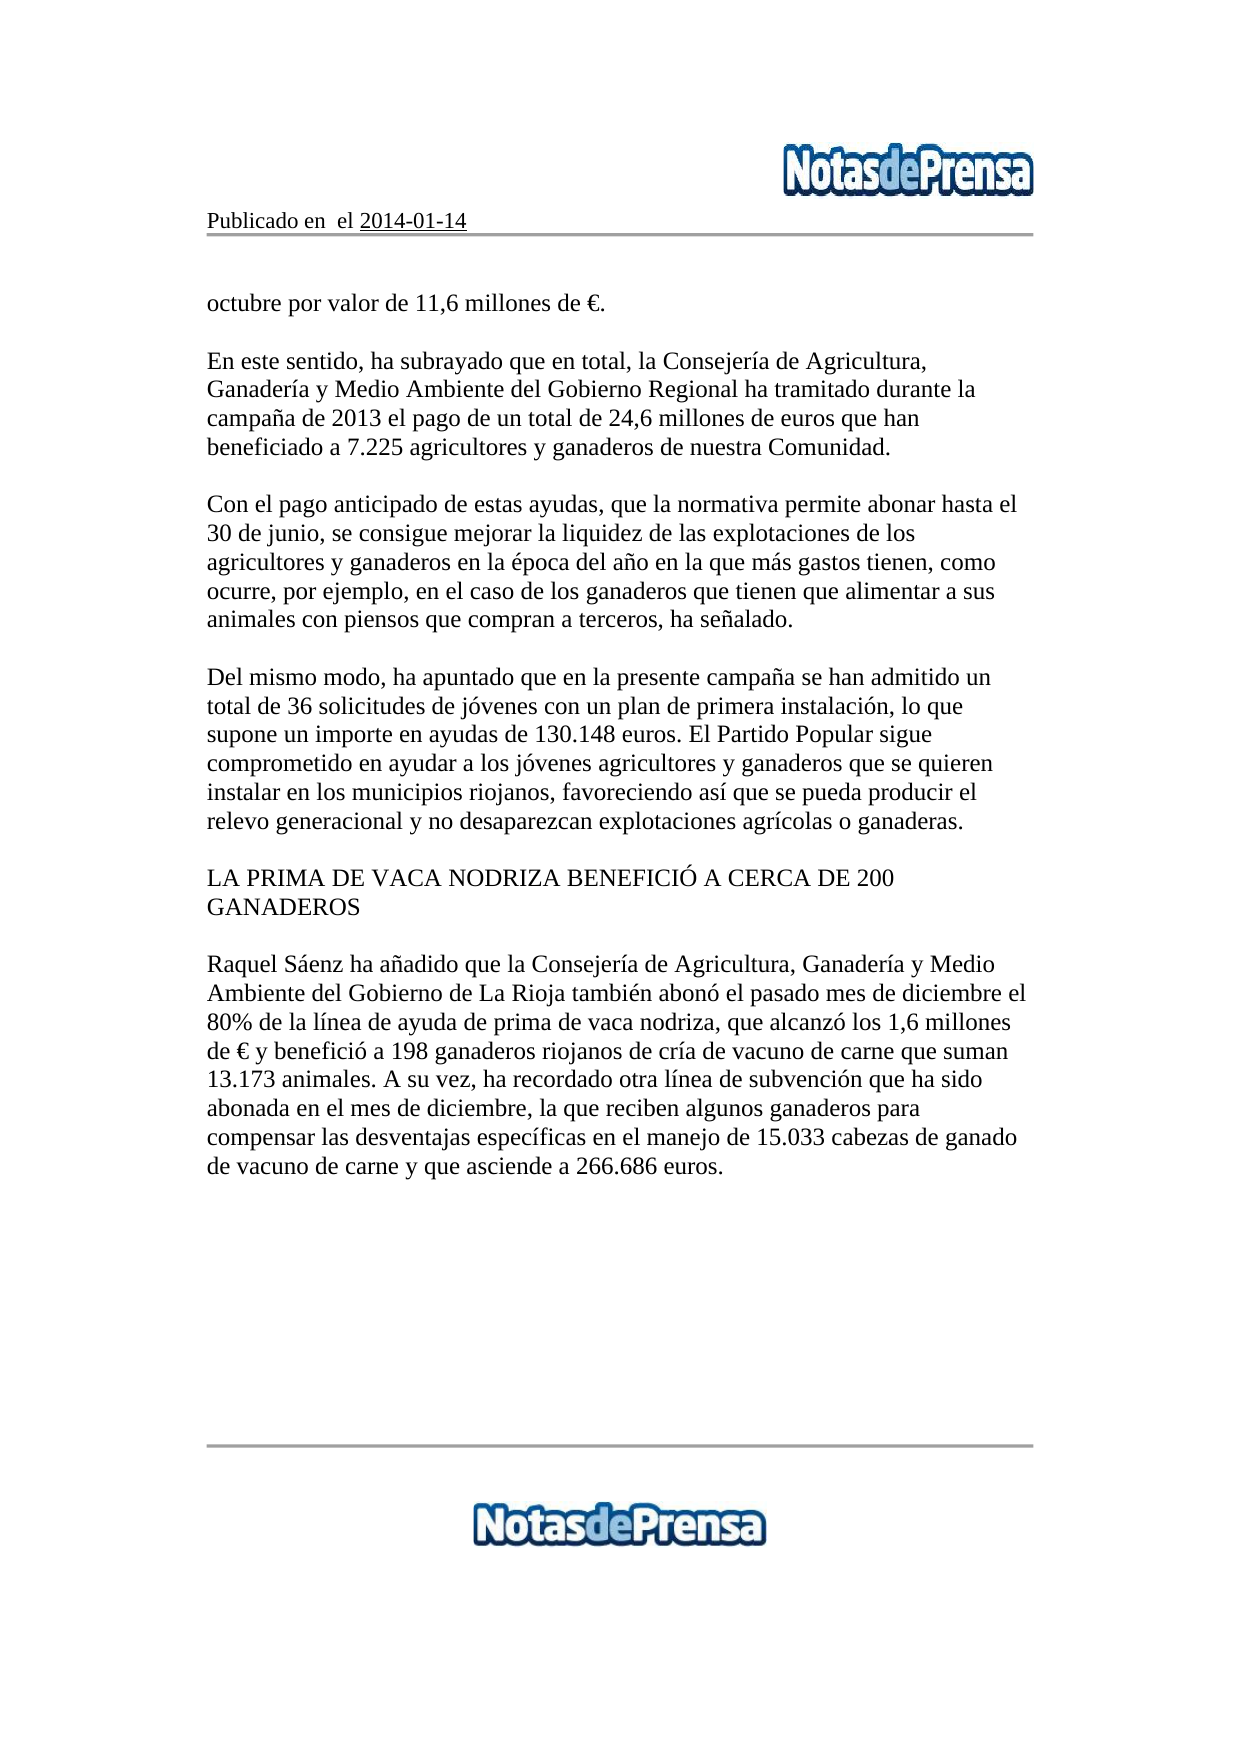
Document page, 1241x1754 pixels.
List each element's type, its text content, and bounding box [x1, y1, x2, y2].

picture [473, 1501, 767, 1548]
picture [783, 142, 1034, 199]
